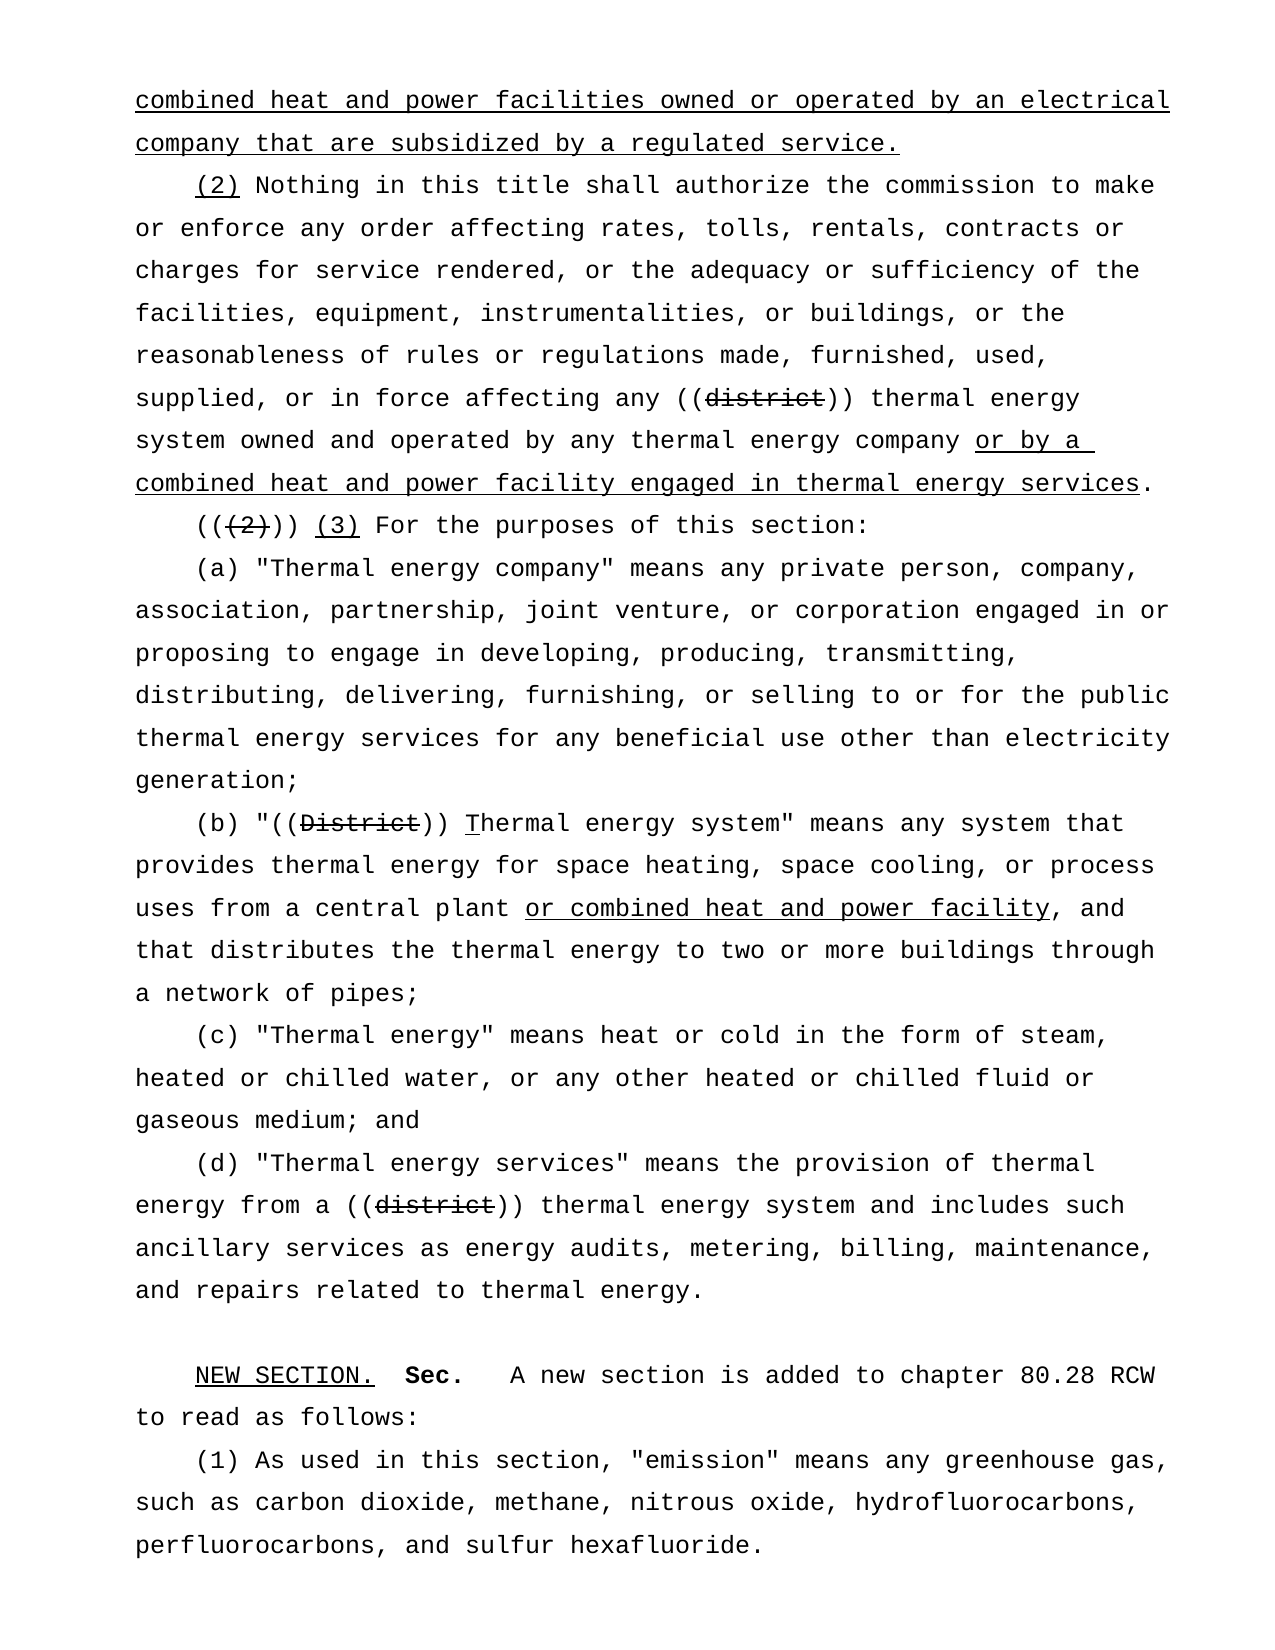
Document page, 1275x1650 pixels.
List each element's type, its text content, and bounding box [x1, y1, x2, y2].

text NEW SECTION. Sec. A new section is added to chapter 80.28 RCW to read as follows: [135, 1349, 1170, 1434]
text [135, 113, 1170, 160]
text (1) As used in this section, "emission" means any greenhouse gas, such as carbon dioxide, methane, nitrous oxide, hydrofluorocarbons, perfluorocarbons, and sulfur hexafluoride. [135, 1434, 1170, 1562]
text (b) "((District)) Thermal energy system" means any system that provides thermal energy for space heating, space cooling, or process uses from a central plant or combined heat and power facility, and that distributes the thermal energy to two or more buildings through a network of pipes; [135, 797, 1170, 1010]
text (2) Nothing in this title shall authorize the commission to make or enforce any order affecting rates, tolls, rentals, contracts or charges for service rendered, or the adequacy or sufficiency of the facilities, equipment, instrumentalities, or buildings, or the reasonableness of rules or regulations made, furnished, used, supplied, or in force affecting any ((district)) thermal energy system owned and operated by any thermal energy company or by a combined heat and power facility engaged in thermal energy services. [135, 160, 1170, 500]
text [135, 75, 1170, 111]
text (((2))) (3) For the purposes of this section: [135, 500, 1170, 542]
text (c) "Thermal energy" means heat or cold in the form of steam, heated or chilled water, or any other heated or chilled fluid or gaseous medium; and [135, 1010, 1170, 1137]
text (d) "Thermal energy services" means the provision of thermal energy from a ((district)) thermal energy system and includes such ancillary services as energy audits, metering, billing, maintenance, and repairs related to thermal energy. [135, 1137, 1170, 1307]
text (a) "Thermal energy company" means any private person, company, association, partnership, joint venture, or corporation engaged in or proposing to engage in developing, producing, transmitting, distributing, delivering, furnishing, or selling to or for the public thermal energy services for any beneficial use other than electricity generation; [135, 542, 1170, 797]
